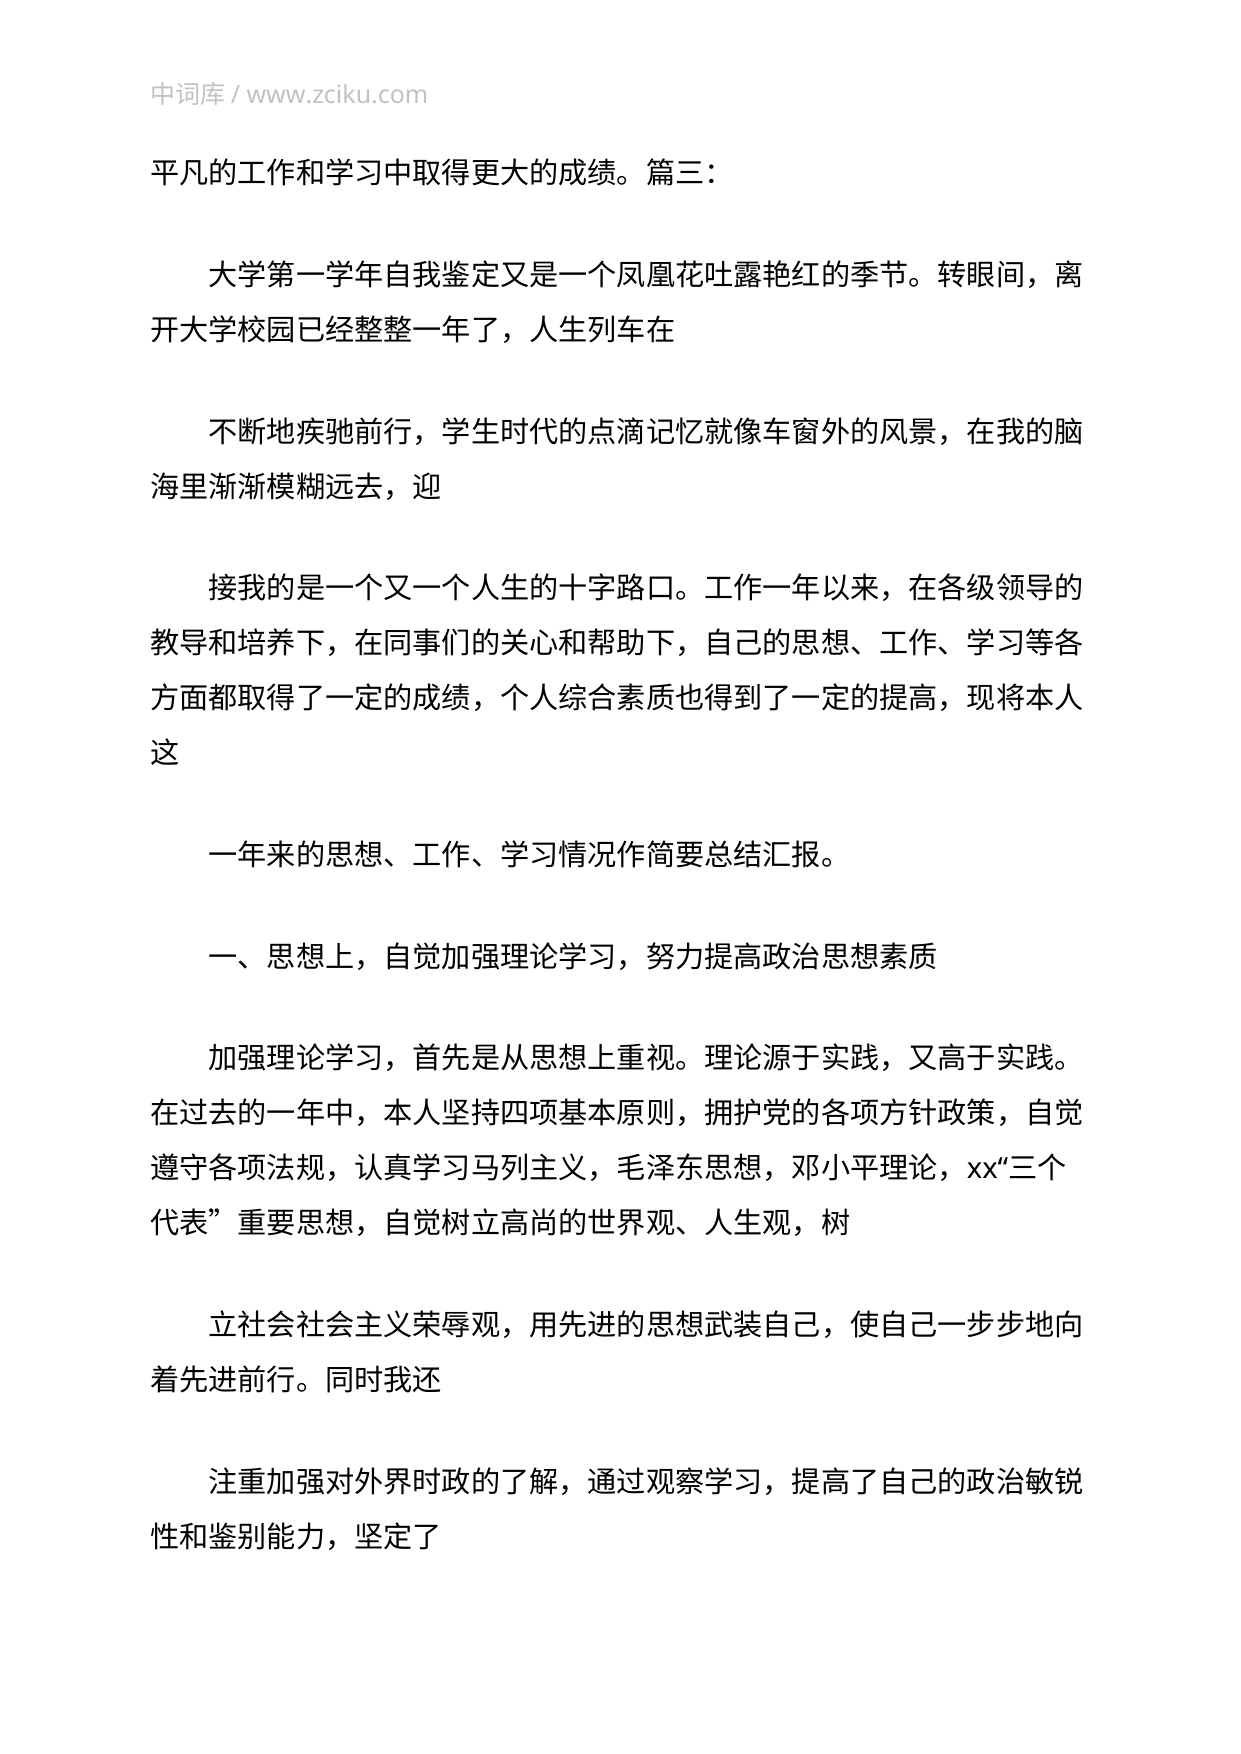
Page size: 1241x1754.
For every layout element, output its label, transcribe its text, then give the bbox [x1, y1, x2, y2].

text 立社会社会主义荣辱观，用先进的思想武装自己，使自己一步步地向着先进前行。同时我还 [150, 1302, 1090, 1399]
text 接我的是一个又一个人生的十字路口。工作一年以来，在各级领导的教导和培养下，在同事们的关心和帮助下，自己的思想、工作、学习等各方面都取得了一定的成绩，个人综合素质也得到了一定的提高，现将本人这 [150, 565, 1090, 772]
text 不断地疾驰前行，学生时代的点滴记忆就像车窗外的风景，在我的脑海里渐渐模糊远去，迎 [150, 408, 1090, 506]
text 注重加强对外界时政的了解，通过观察学习，提高了自己的政治敏锐性和鉴别能力，坚定了 [150, 1458, 1090, 1556]
text 大学第一学年自我鉴定又是一个凤凰花吐露艳红的季节。转眼间，离开大学校园已经整整一年了，人生列车在 [150, 252, 1090, 349]
text 一年来的思想、工作、学习情况作简要总结汇报。 [150, 832, 1090, 874]
text 加强理论学习，首先是从思想上重视。理论源于实践，又高于实践。在过去的一年中，本人坚持四项基本原则，拥护党的各项方针政策，自觉遵守各项法规，认真学习马列主义，毛泽东思想，邓小平理论，xx“三个代表”重要思想，自觉树立高尚的世界观、人生观，树 [150, 1035, 1090, 1242]
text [150, 150, 1090, 192]
text 一、思想上，自觉加强理论学习，努力提高政治思想素质 [150, 933, 1090, 976]
